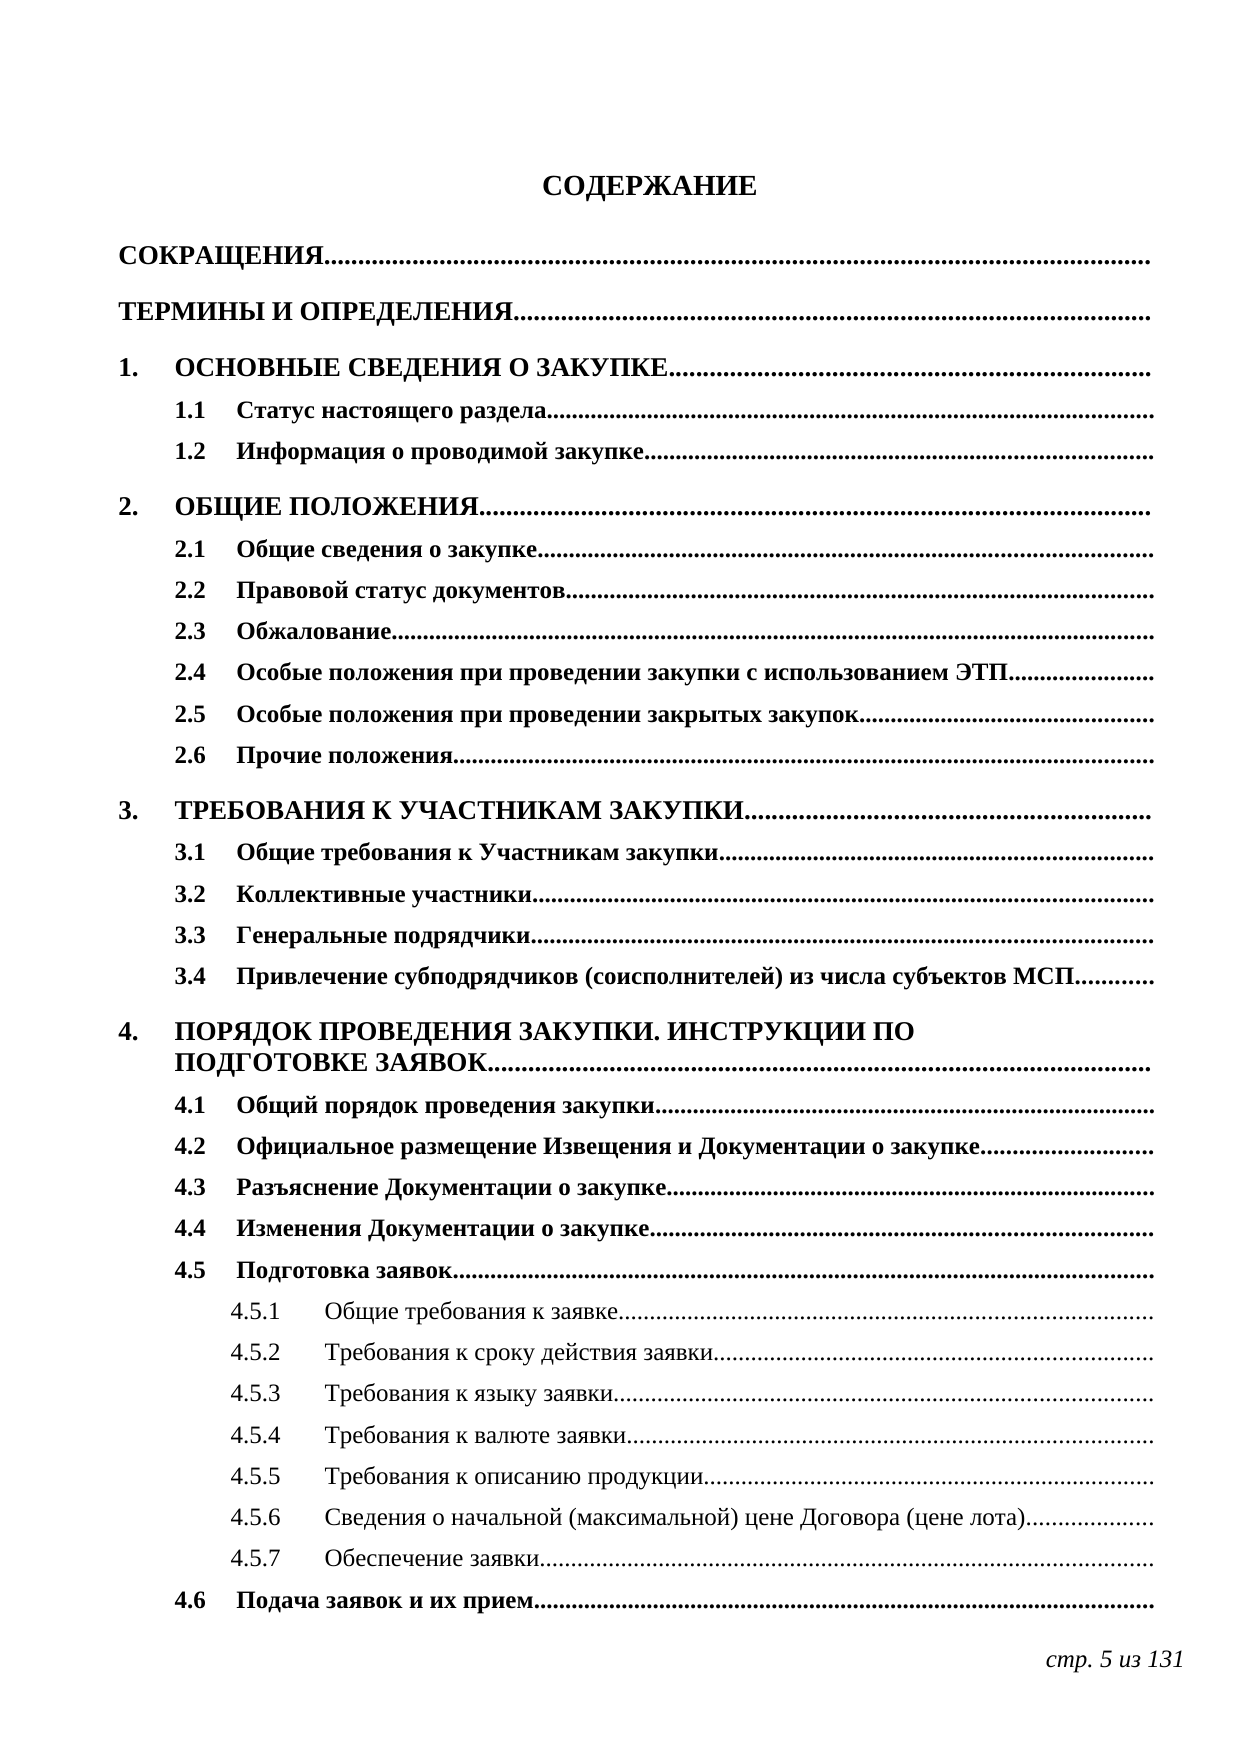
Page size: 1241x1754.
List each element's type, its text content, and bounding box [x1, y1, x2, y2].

text 4.5.1 Общие требования к заявке 38 [230, 1296, 1063, 1325]
text 4.2 Официальное размещение Извещения и Документации о закупке 36 [174, 1131, 1093, 1160]
text 3.3 Генеральные подрядчики 33 [174, 920, 1093, 949]
text 3. ТРЕБОВАНИЯ К УЧАСТНИКАМ ЗАКУПКИ 31 [118, 794, 1063, 825]
text 2. ОБЩИЕ ПОЛОЖЕНИЯ 26 [118, 490, 1063, 521]
text 2.2 Правовой статус документов 26 [174, 575, 1093, 604]
text 4.5.2 Требования к сроку действия заявки 41 [230, 1337, 1063, 1366]
text СОДЕРЖАНИЕ [118, 168, 1181, 202]
text 1. ОСНОВНЫЕ СВЕДЕНИЯ О ЗАКУПКЕ 16 [118, 351, 1063, 383]
text СОКРАЩЕНИЯ 11 [118, 239, 1063, 270]
text 4. ПОРЯДОК ПРОВЕДЕНИЯ ЗАКУПКИ. ИНСТРУКЦИИ ПО ПОДГОТОВКЕ ЗАЯВОК 36 [118, 1015, 1063, 1077]
text 2.1 Общие сведения о закупке 26 [174, 534, 1093, 562]
text 3.1 Общие требования к Участникам закупки 31 [174, 837, 1093, 866]
text 4.5 Подготовка заявок 38 [174, 1255, 1093, 1283]
text 4.5.7 Обеспечение заявки 42 [230, 1543, 1063, 1572]
text 3.2 Коллективные участники 31 [174, 879, 1093, 907]
text ТЕРМИНЫ И ОПРЕДЕЛЕНИЯ 13 [118, 295, 1063, 326]
text 1.2 Информация о проводимой закупке 16 [174, 436, 1093, 465]
text 3.4 Привлечение субподрядчиков (соисполнителей) из числа субъектов МСП 34 [174, 961, 1093, 990]
text 1.1 Статус настоящего раздела 16 [174, 395, 1093, 424]
text 2.5 Особые положения при проведении закрытых закупок 28 [174, 699, 1093, 727]
text 4.3 Разъяснение Документации о закупке 37 [174, 1172, 1093, 1201]
text 2.4 Особые положения при проведении закупки с использованием ЭТП 28 [174, 657, 1093, 686]
text 4.5.5 Требования к описанию продукции 42 [230, 1461, 1063, 1490]
text 4.5.6 Сведения о начальной (максимальной) цене Договора (цене лота) 42 [230, 1502, 1063, 1531]
text 2.3 Обжалование 27 [174, 616, 1093, 645]
text 4.5.3 Требования к языку заявки 41 [230, 1378, 1063, 1407]
text 4.1 Общий порядок проведения закупки 36 [174, 1090, 1093, 1118]
text 2.6 Прочие положения 29 [174, 740, 1093, 769]
text 4.6 Подача заявок и их прием 43 [174, 1585, 1093, 1613]
text 4.5.4 Требования к валюте заявки 41 [230, 1420, 1063, 1448]
text 4.4 Изменения Документации о закупке 38 [174, 1213, 1093, 1242]
